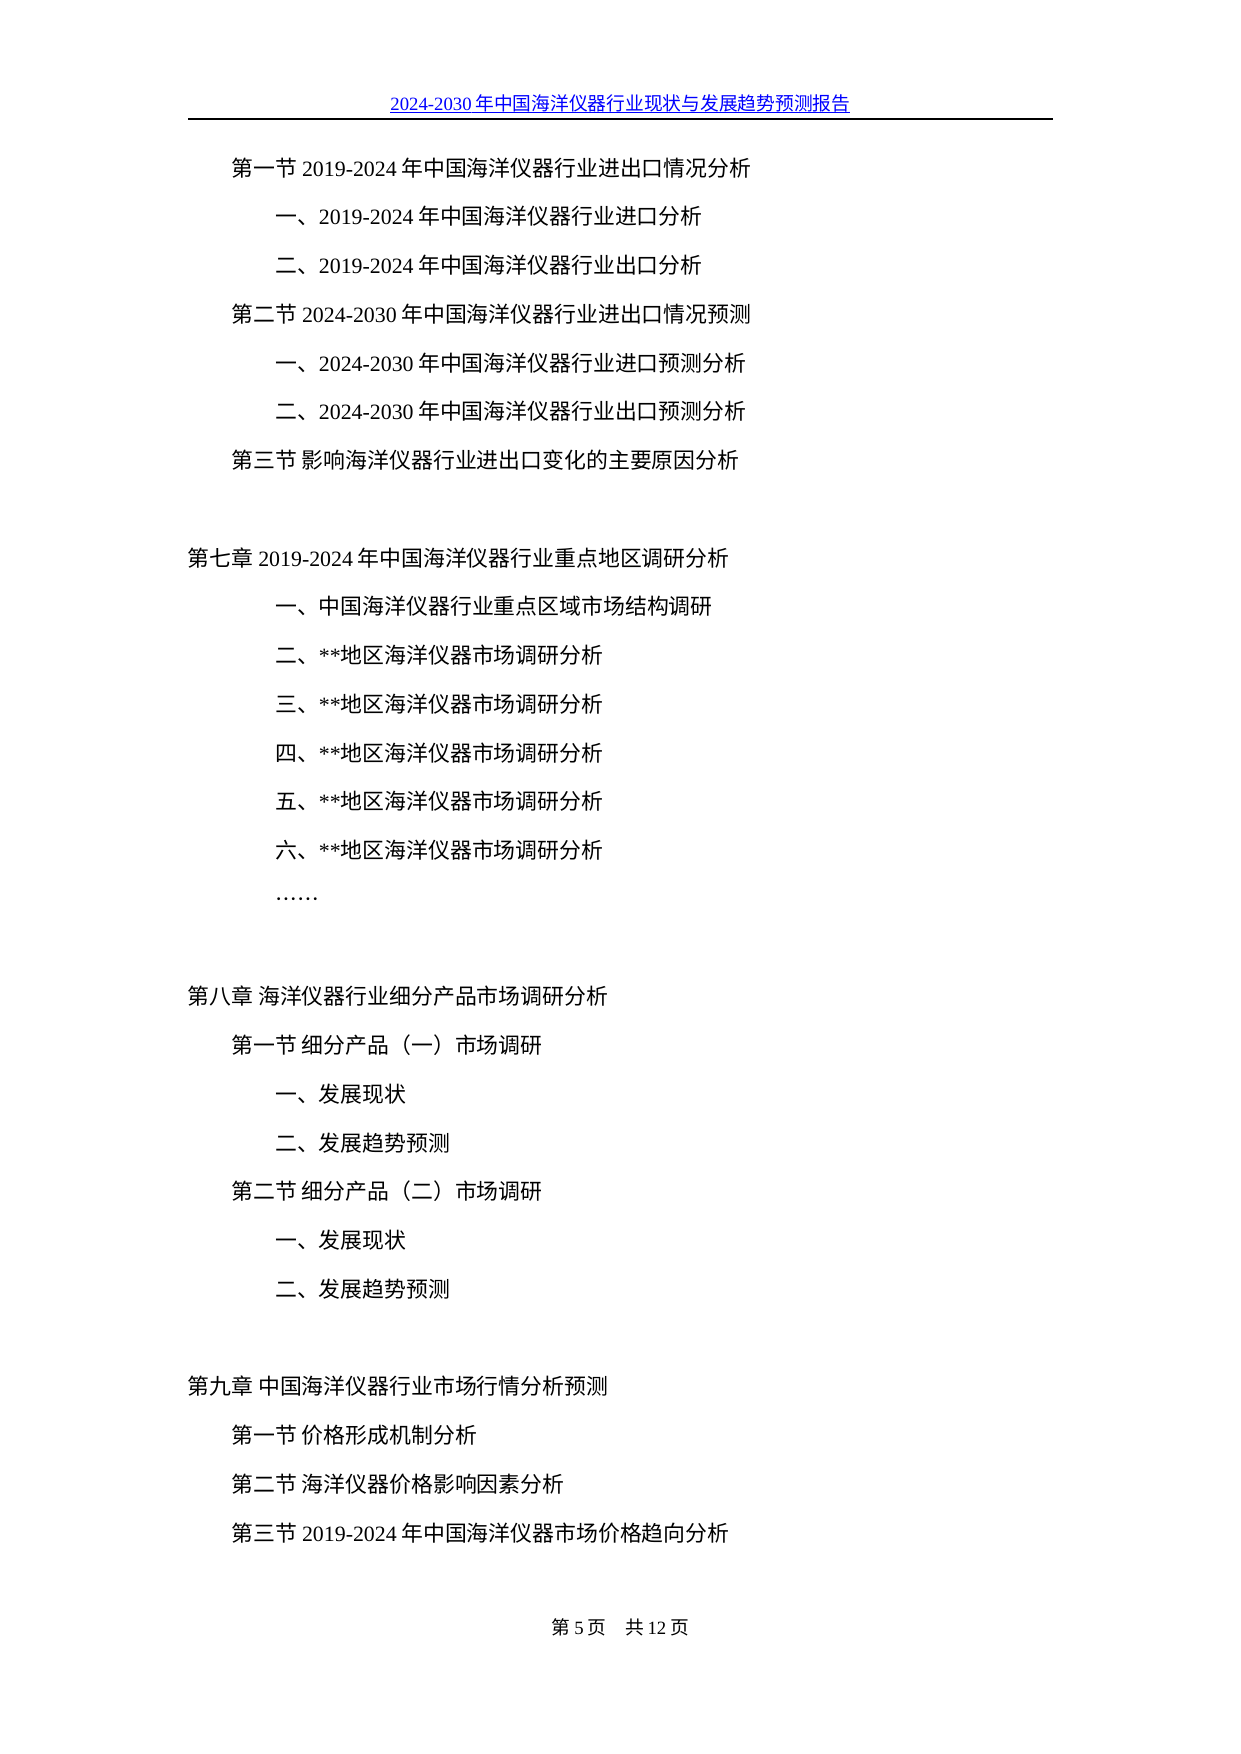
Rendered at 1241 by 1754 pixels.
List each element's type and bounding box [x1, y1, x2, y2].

text [187, 150, 1053, 1548]
